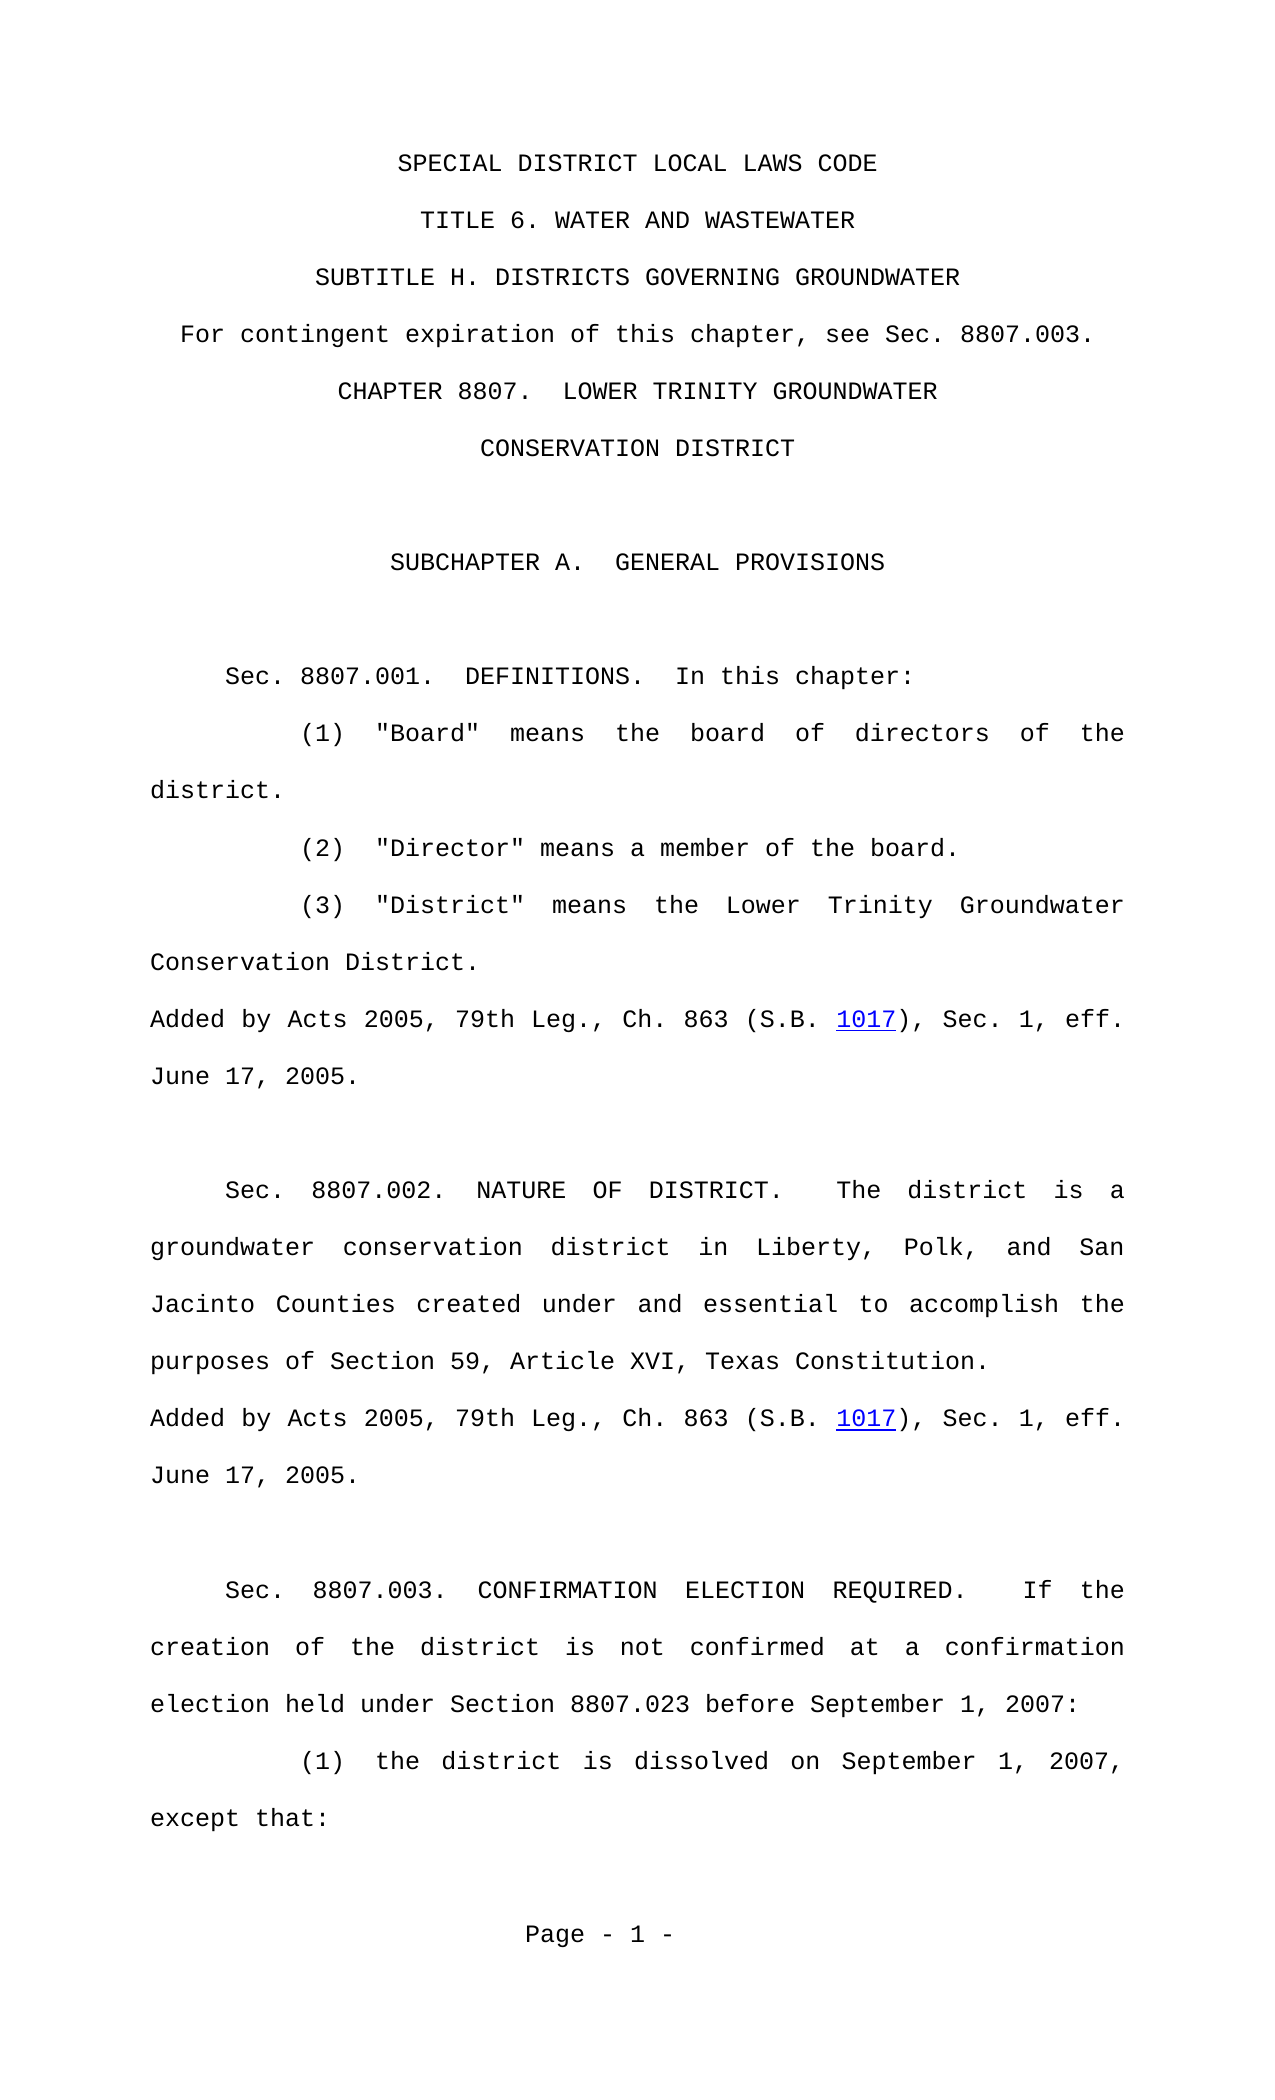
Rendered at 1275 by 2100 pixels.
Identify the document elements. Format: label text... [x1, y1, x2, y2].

text (1) the district is dissolved on September 1, 2007, except that: [150, 1748, 1125, 1834]
text (1) "Board" means the board of directors of the district. [150, 721, 1125, 806]
text SUBTITLE H. DISTRICTS GOVERNING GROUNDWATER [150, 264, 1125, 293]
text Sec. 8807.001. DEFINITIONS. In this chapter: [150, 664, 1125, 692]
text (2) "Director" means a member of the board. [150, 835, 1125, 863]
text SPECIAL DISTRICT LOCAL LAWS CODE [150, 150, 1125, 178]
text CHAPTER 8807. LOWER TRINITY GROUNDWATER [150, 378, 1125, 407]
text Sec. 8807.003. CONFIRMATION ELECTION REQUIRED. If the creation of the district is not confirmed at a confirmation election held under Section 8807.023 before September 1, 2007: [150, 1577, 1125, 1720]
text Sec. 8807.002. NATURE OF DISTRICT. The district is a groundwater conservation district in Liberty, Polk, and San Jacinto Counties created under and essential to accomplish the purposes of Section 59, Article XVI, Texas Constitution. [150, 1177, 1125, 1377]
text SUBCHAPTER A. GENERAL PROVISIONS [150, 549, 1125, 578]
text CONSERVATION DISTRICT [150, 435, 1125, 464]
text Added by Acts 2005, 79th Leg., Ch. 863 (S.B. 1017), Sec. 1, eff. June 17, 2005. [150, 1406, 1125, 1491]
text TITLE 6. WATER AND WASTEWATER [150, 207, 1125, 236]
text (3) "District" means the Lower Trinity Groundwater Conservation District. [150, 892, 1125, 978]
text For contingent expiration of this chapter, see Sec. 8807.003. [150, 321, 1125, 350]
text Added by Acts 2005, 79th Leg., Ch. 863 (S.B. 1017), Sec. 1, eff. June 17, 2005. [150, 1006, 1125, 1092]
